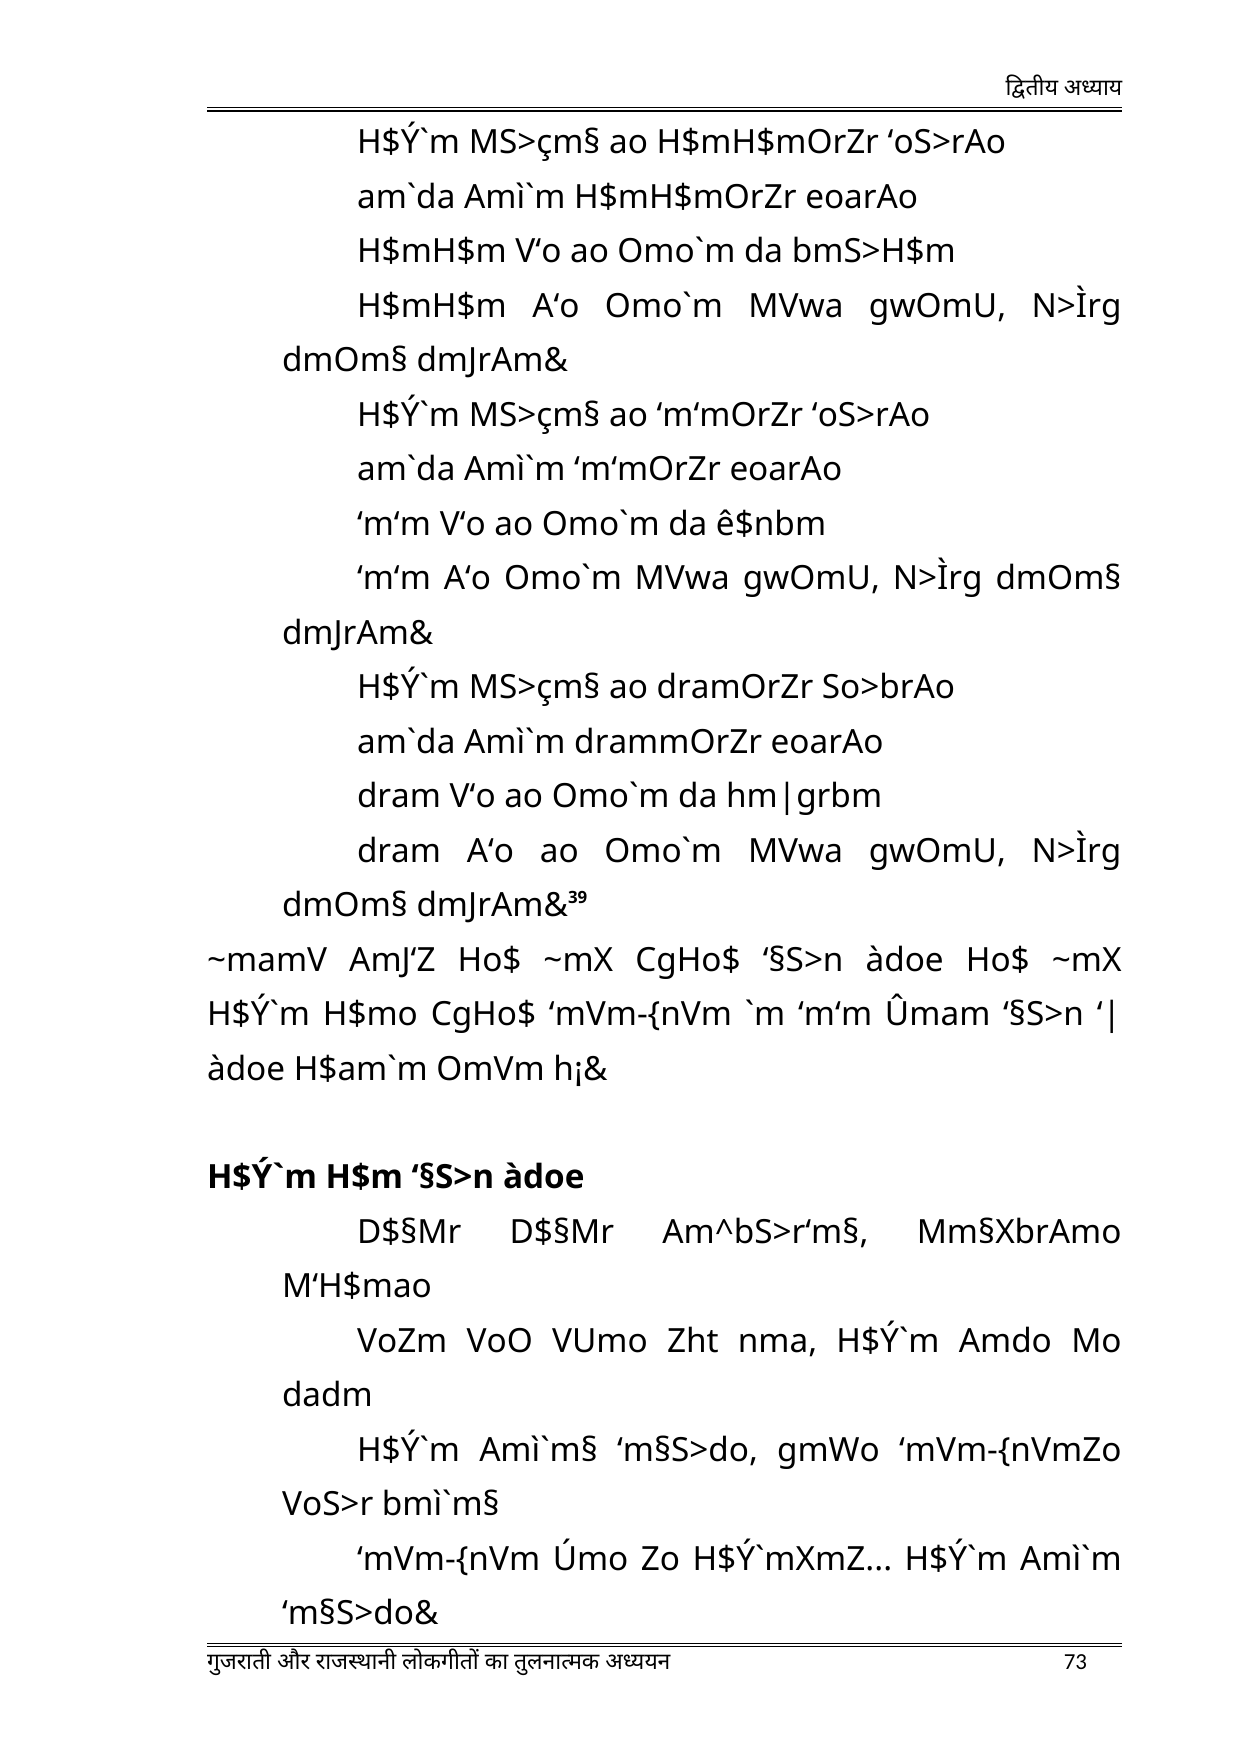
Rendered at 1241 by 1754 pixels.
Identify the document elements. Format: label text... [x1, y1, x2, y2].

text H$Ý`m Amì`m§ ‘m§S>do, gmWo ‘mVm-{nVmZo VoS>r bmì`m§ [282, 1426, 1122, 1526]
text am`da Amì`m ‘m‘mOrZr eoarAo [282, 445, 1122, 490]
text H$mH$m A‘o Omo`m MVwa gwOmU, N>Ìrg dmOm§ dmJrAm& [282, 282, 1122, 381]
text dram A‘o ao Omo`m MVwa gwOmU, N>Ìrg dmOm§ dmJrAm& [282, 826, 1122, 926]
text VoZm VoO VUmo Zht nma, H$Ý`m Amdo Mo dadm [282, 1317, 1122, 1417]
text H$mH$m V‘o ao Omo`m da bmS>H$m [282, 227, 1122, 272]
text H$Ý`m MS>çm§ ao ‘m‘mOrZr ‘oS>rAo [282, 391, 1122, 436]
text am`da Amì`m H$mH$mOrZr eoarAo [282, 173, 1122, 218]
text ~mamV AmJ‘Z Ho$ ~mX CgHo$ ‘§S>n àdoe Ho$ ~mX H$Ý`m H$mo CgHo$ ‘mVm-{nVm `m ‘m‘m Ûmam ‘§S>n ‘| àdoe H$am`m OmVm h¡& [207, 935, 1122, 1090]
text H$Ý`m MS>çm§ ao dramOrZr So>brAo [282, 663, 1122, 708]
text dram V‘o ao Omo`m da hm|grbm [282, 772, 1122, 817]
text D$§Mr D$§Mr Am^bS>r‘m§, Mm§XbrAmo M‘H$mao [282, 1208, 1122, 1308]
text ‘m‘m A‘o Omo`m MVwa gwOmU, N>Ìrg dmOm§ dmJrAm& [282, 554, 1122, 654]
text H$Ý`m MS>çm§ ao H$mH$mOrZr ‘oS>rAo [282, 118, 1122, 163]
text ‘m‘m V‘o ao Omo`m da ê$nbm [282, 499, 1122, 545]
text am`da Amì`m drammOrZr eoarAo [282, 717, 1122, 763]
text H$Ý`m H$m ‘§S>n àdoe [207, 1153, 1122, 1199]
text ‘mVm-{nVm Úmo Zo H$Ý`mXmZ... H$Ý`m Amì`m ‘m§S>do& [282, 1534, 1122, 1634]
